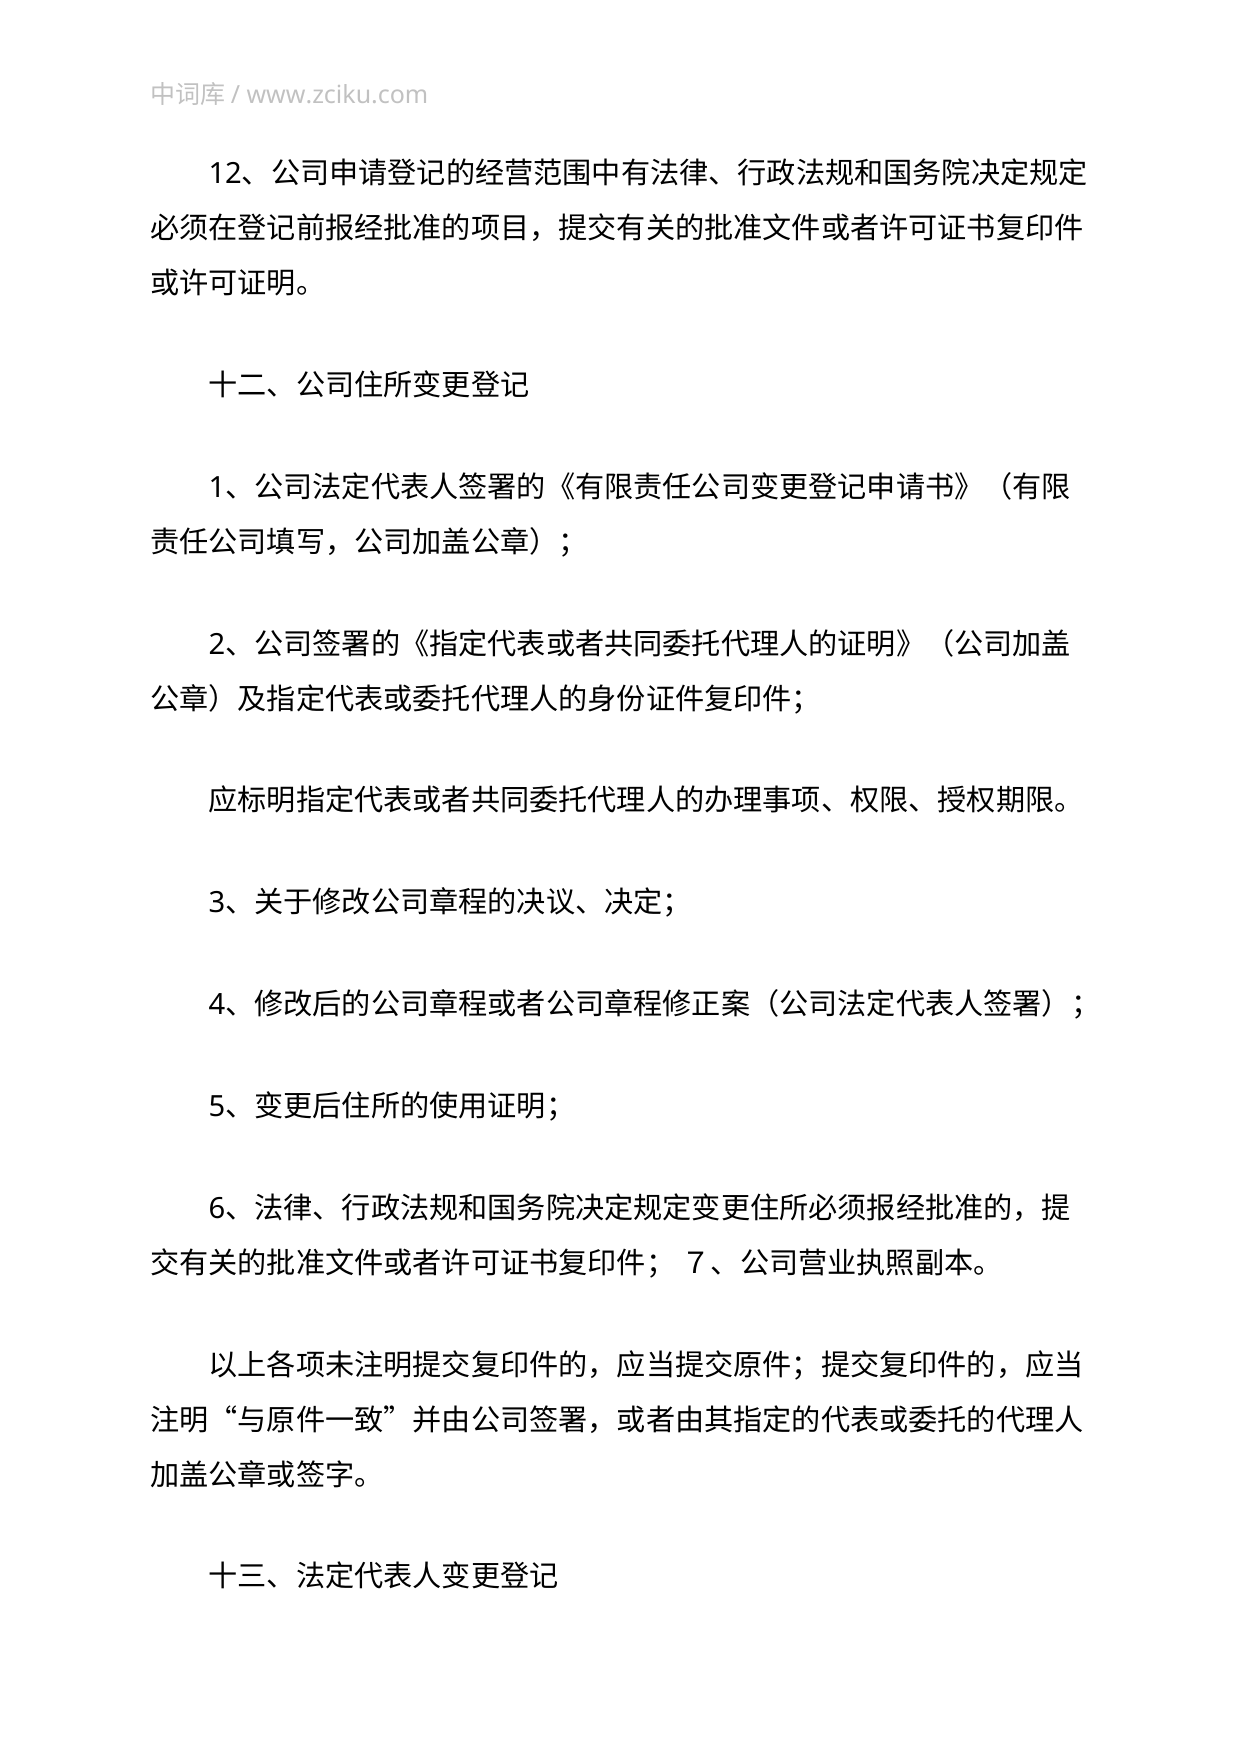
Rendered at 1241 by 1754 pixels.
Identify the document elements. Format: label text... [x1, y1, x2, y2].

text 5、变更后住所的使用证明； [150, 1083, 1090, 1125]
text 1、公司法定代表人签署的《有限责任公司变更登记申请书》（有限责任公司填写，公司加盖公章）； [150, 463, 1090, 561]
text 12、公司申请登记的经营范围中有法律、行政法规和国务院决定规定必须在登记前报经批准的项目，提交有关的批准文件或者许可证书复印件或许可证明。 [150, 150, 1090, 302]
text 3、关于修改公司章程的决议、决定； [150, 879, 1090, 921]
text 十二、公司住所变更登记 [150, 362, 1090, 404]
text 十三、法定代表人变更登记 [150, 1553, 1090, 1595]
text 6、法律、行政法规和国务院决定规定变更住所必须报经批准的，提交有关的批准文件或者许可证书复印件； ７、公司营业执照副本。 [150, 1185, 1090, 1282]
text 应标明指定代表或者共同委托代理人的办理事项、权限、授权期限。 [150, 777, 1090, 819]
text 4、修改后的公司章程或者公司章程修正案（公司法定代表人签署）； [150, 981, 1090, 1023]
text 以上各项未注明提交复印件的，应当提交原件；提交复印件的，应当注明“与原件一致”并由公司签署，或者由其指定的代表或委托的代理人加盖公章或签字。 [150, 1341, 1090, 1493]
text 2、公司签署的《指定代表或者共同委托代理人的证明》（公司加盖公章）及指定代表或委托代理人的身份证件复印件； [150, 620, 1090, 717]
